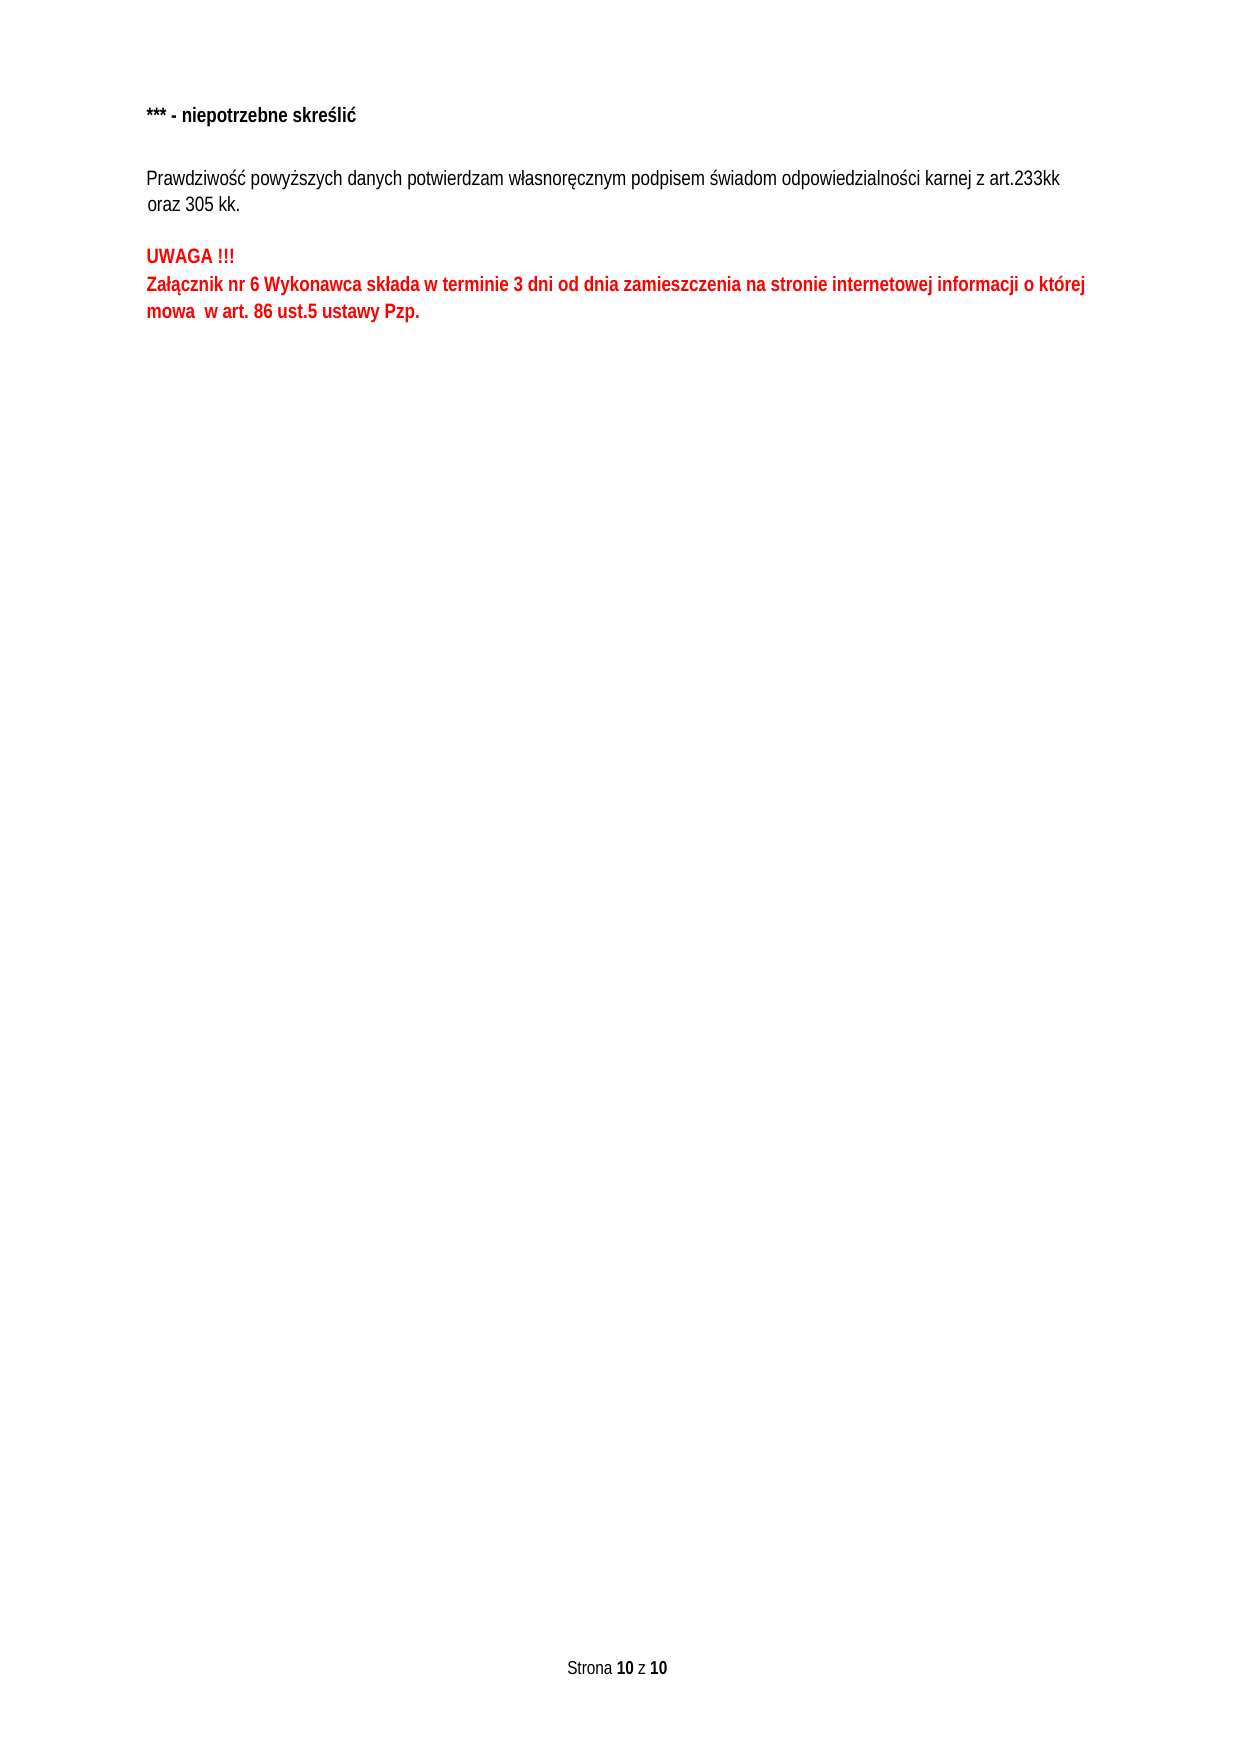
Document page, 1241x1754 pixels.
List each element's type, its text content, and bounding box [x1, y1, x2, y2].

text *** - niepotrzebne skreślić [146, 103, 1088, 127]
text Załącznik nr 6 Wykonawca składa w terminie 3 dni od dnia zamieszczenia na stronie internetowej informacji o której mowa w art. 86 ust.5 ustawy Pzp. [146, 272, 1087, 323]
text UWAGA !!! [146, 244, 1087, 268]
text Prawdziwość powyższych danych potwierdzam własnoręcznym podpisem świadom odpowiedzialności karnej z art.233kk oraz 305 kk. [146, 166, 1093, 216]
